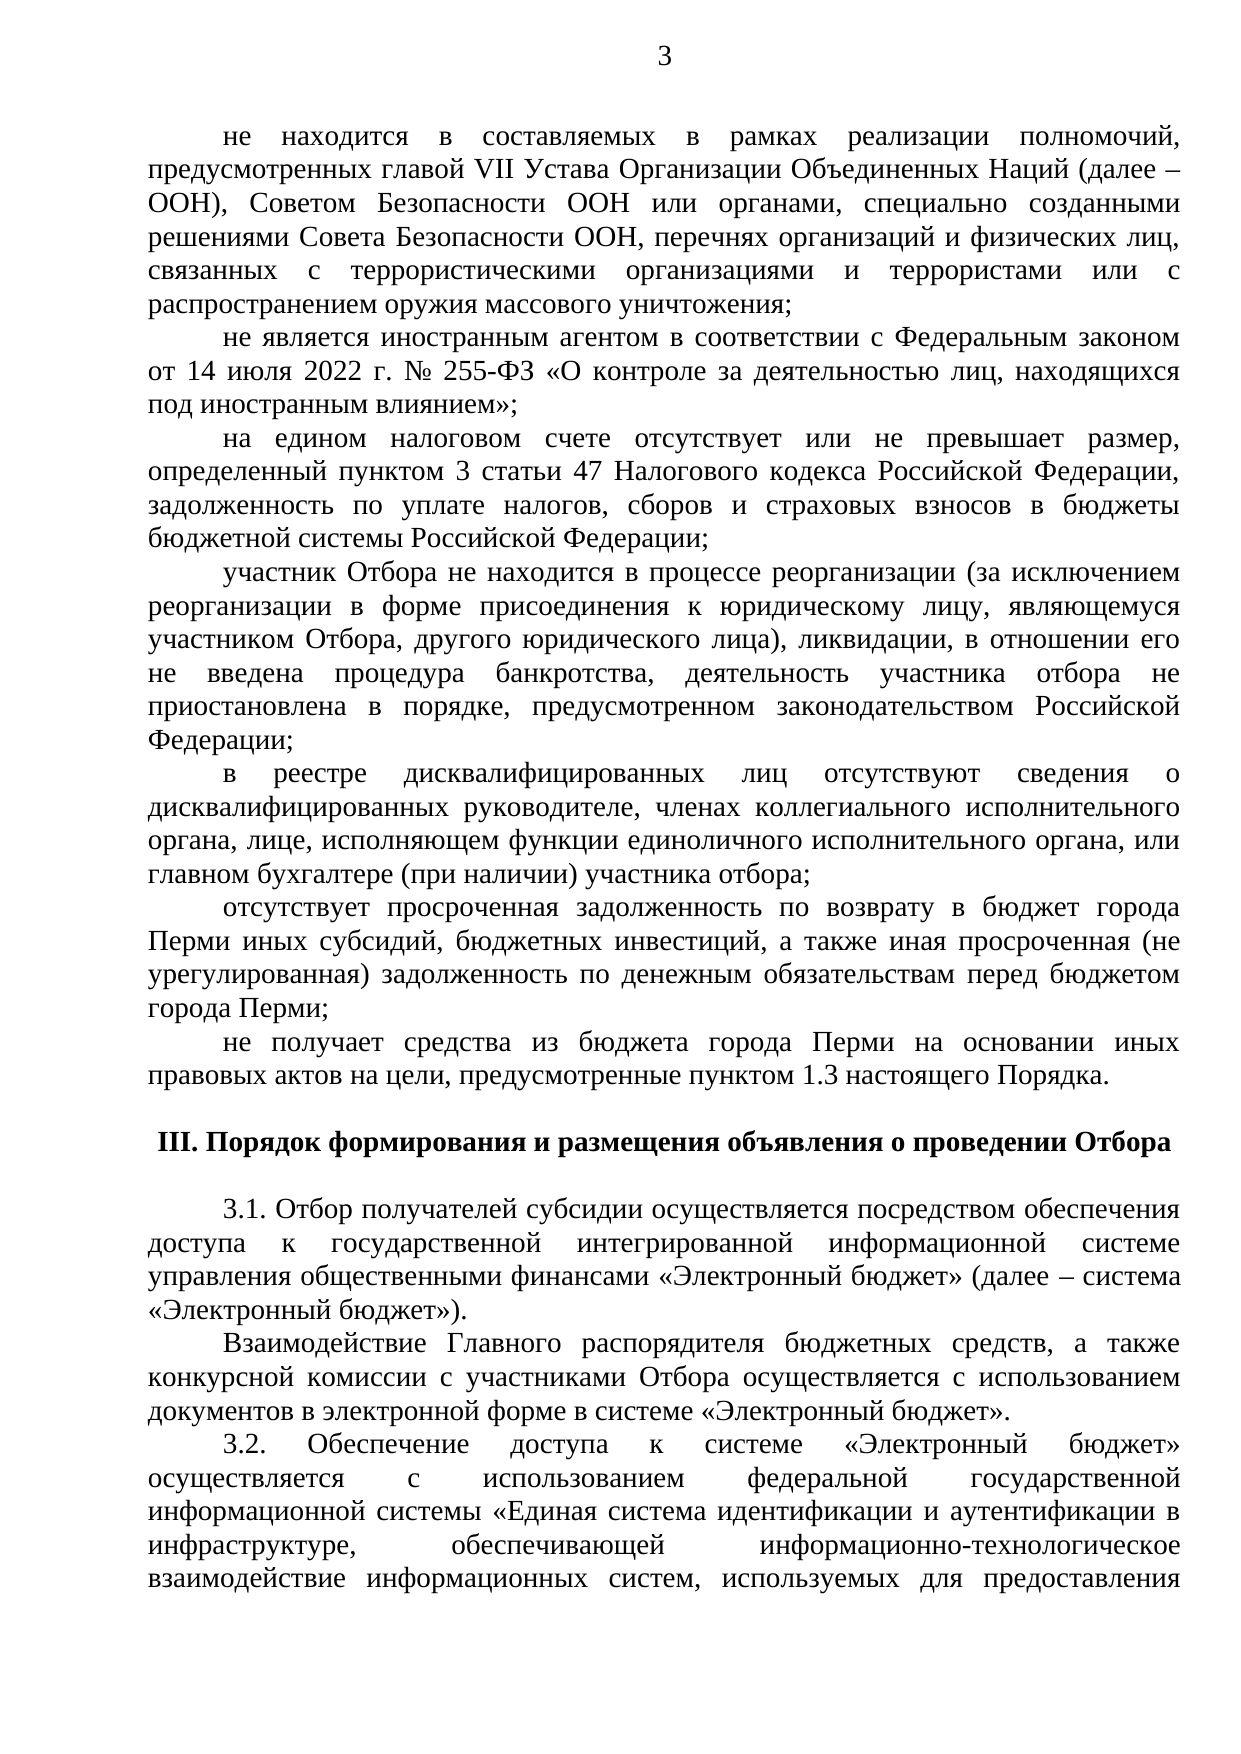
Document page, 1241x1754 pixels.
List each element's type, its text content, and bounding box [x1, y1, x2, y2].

text на едином налоговом счете отсутствует или не превышает размер, определенный пунктом 3 статьи 47 Налогового кодекса Российской Федерации, задолженность по уплате налогов, сборов и страховых взносов в бюджеты бюджетной системы Российской Федерации; [148, 420, 1181, 554]
text в реестре дисквалифицированных лиц отсутствуют сведения о дисквалифицированных руководителе, членах коллегиального исполнительного органа, лице, исполняющем функции единоличного исполнительного органа, или главном бухгалтере (при наличии) участника отбора; [148, 755, 1181, 889]
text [148, 1426, 1181, 1594]
text не получает средства из бюджета города Перми на основании иных правовых актов на цели, предусмотренные пунктом 1.3 настоящего Порядка. [148, 1024, 1181, 1091]
text III. Порядок формирования и размещения объявления о проведении Отбора [148, 1124, 1181, 1158]
text не находится в составляемых в рамках реализации полномочий, предусмотренных главой VII Устава Организации Объединенных Наций (далее – ООН), Советом Безопасности ООН или органами, специально созданными решениями Совета Безопасности ООН, перечнях организаций и физических лиц, связанных с террористическими организациями и террористами или с распространением оружия массового уничтожения; [148, 118, 1181, 319]
text отсутствует просроченная задолженность по возврату в бюджет города Перми иных субсидий, бюджетных инвестиций, а также иная просроченная (не урегулированная) задолженность по денежным обязательствам перед бюджетом города Перми; [148, 889, 1181, 1024]
text не является иностранным агентом в соответствии с Федеральным законом от 14 июля 2022 г. № 255-ФЗ «О контроле за деятельностью лиц, находящихся под иностранным влиянием»; [148, 319, 1181, 420]
text Взаимодействие Главного распорядителя бюджетных средств, а также конкурсной комиссии с участниками Отбора осуществляется с использованием документов в электронной форме в системе «Электронный бюджет». [148, 1326, 1181, 1426]
text 3.1. Отбор получателей субсидии осуществляется посредством обеспечения доступа к государственной интегрированной информационной системе управления общественными финансами «Электронный бюджет» (далее – система «Электронный бюджет»). [148, 1191, 1181, 1326]
text участник Отбора не находится в процессе реорганизации (за исключением реорганизации в форме присоединения к юридическому лицу, являющемуся участником Отбора, другого юридического лица), ликвидации, в отношении его не введена процедура банкротства, деятельность участника отбора не приостановлена в порядке, предусмотренном законодательством Российской Федерации; [148, 554, 1181, 755]
